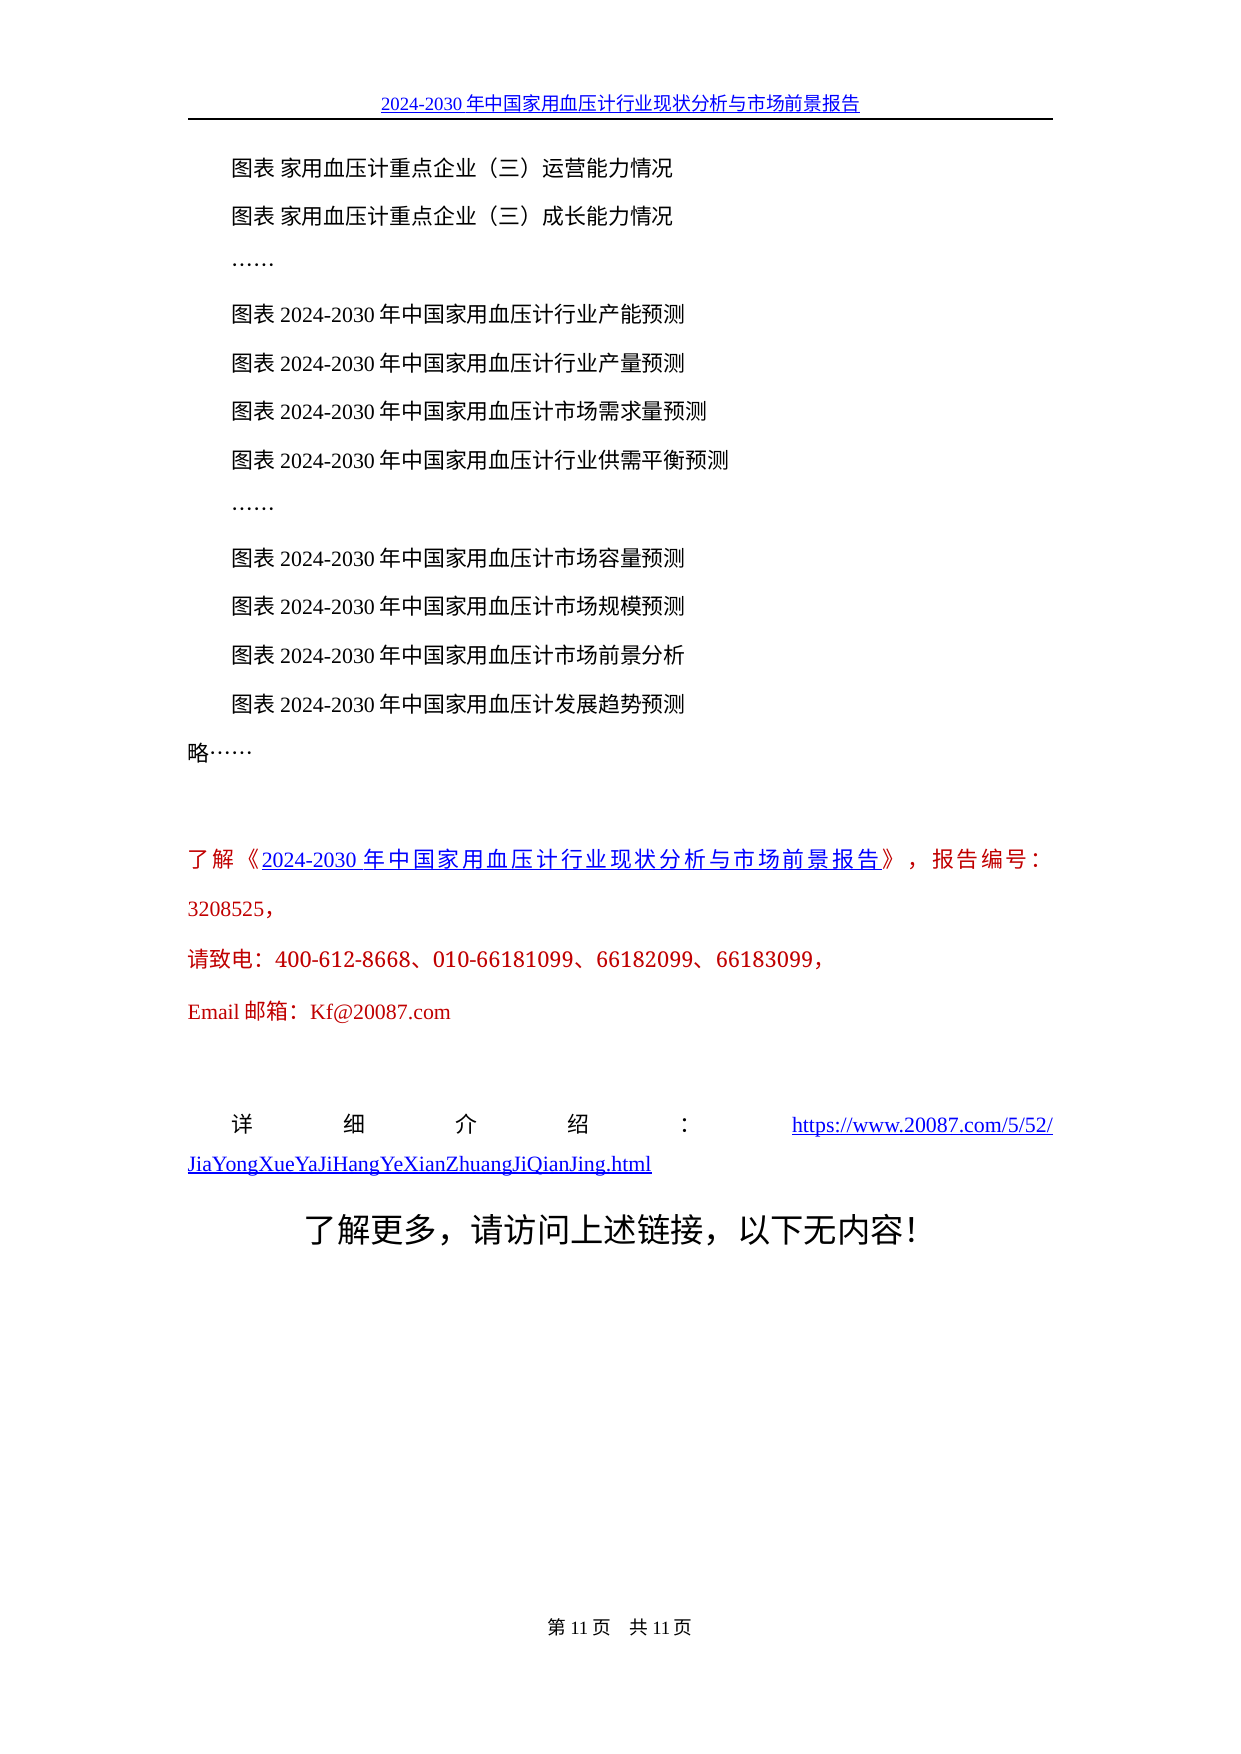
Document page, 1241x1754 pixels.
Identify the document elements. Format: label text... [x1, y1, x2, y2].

title 了解更多，请访问上述链接，以下无内容！ [187, 1195, 1053, 1260]
text 了解《2024-2030年中国家用血压计行业现状分析与市场前景报告》，报告编号：3208525， [187, 842, 1053, 923]
text 请致电：400-612-8668、010-66181099、66182099、66183099， [187, 942, 1053, 974]
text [187, 150, 1053, 768]
text Email邮箱：Kf@20087.com [187, 993, 1053, 1026]
text 详细介绍：https://www.20087.com/5/52/JiaYongXueYaJiHangYeXianZhuangJiQianJing.html [187, 1106, 1053, 1179]
